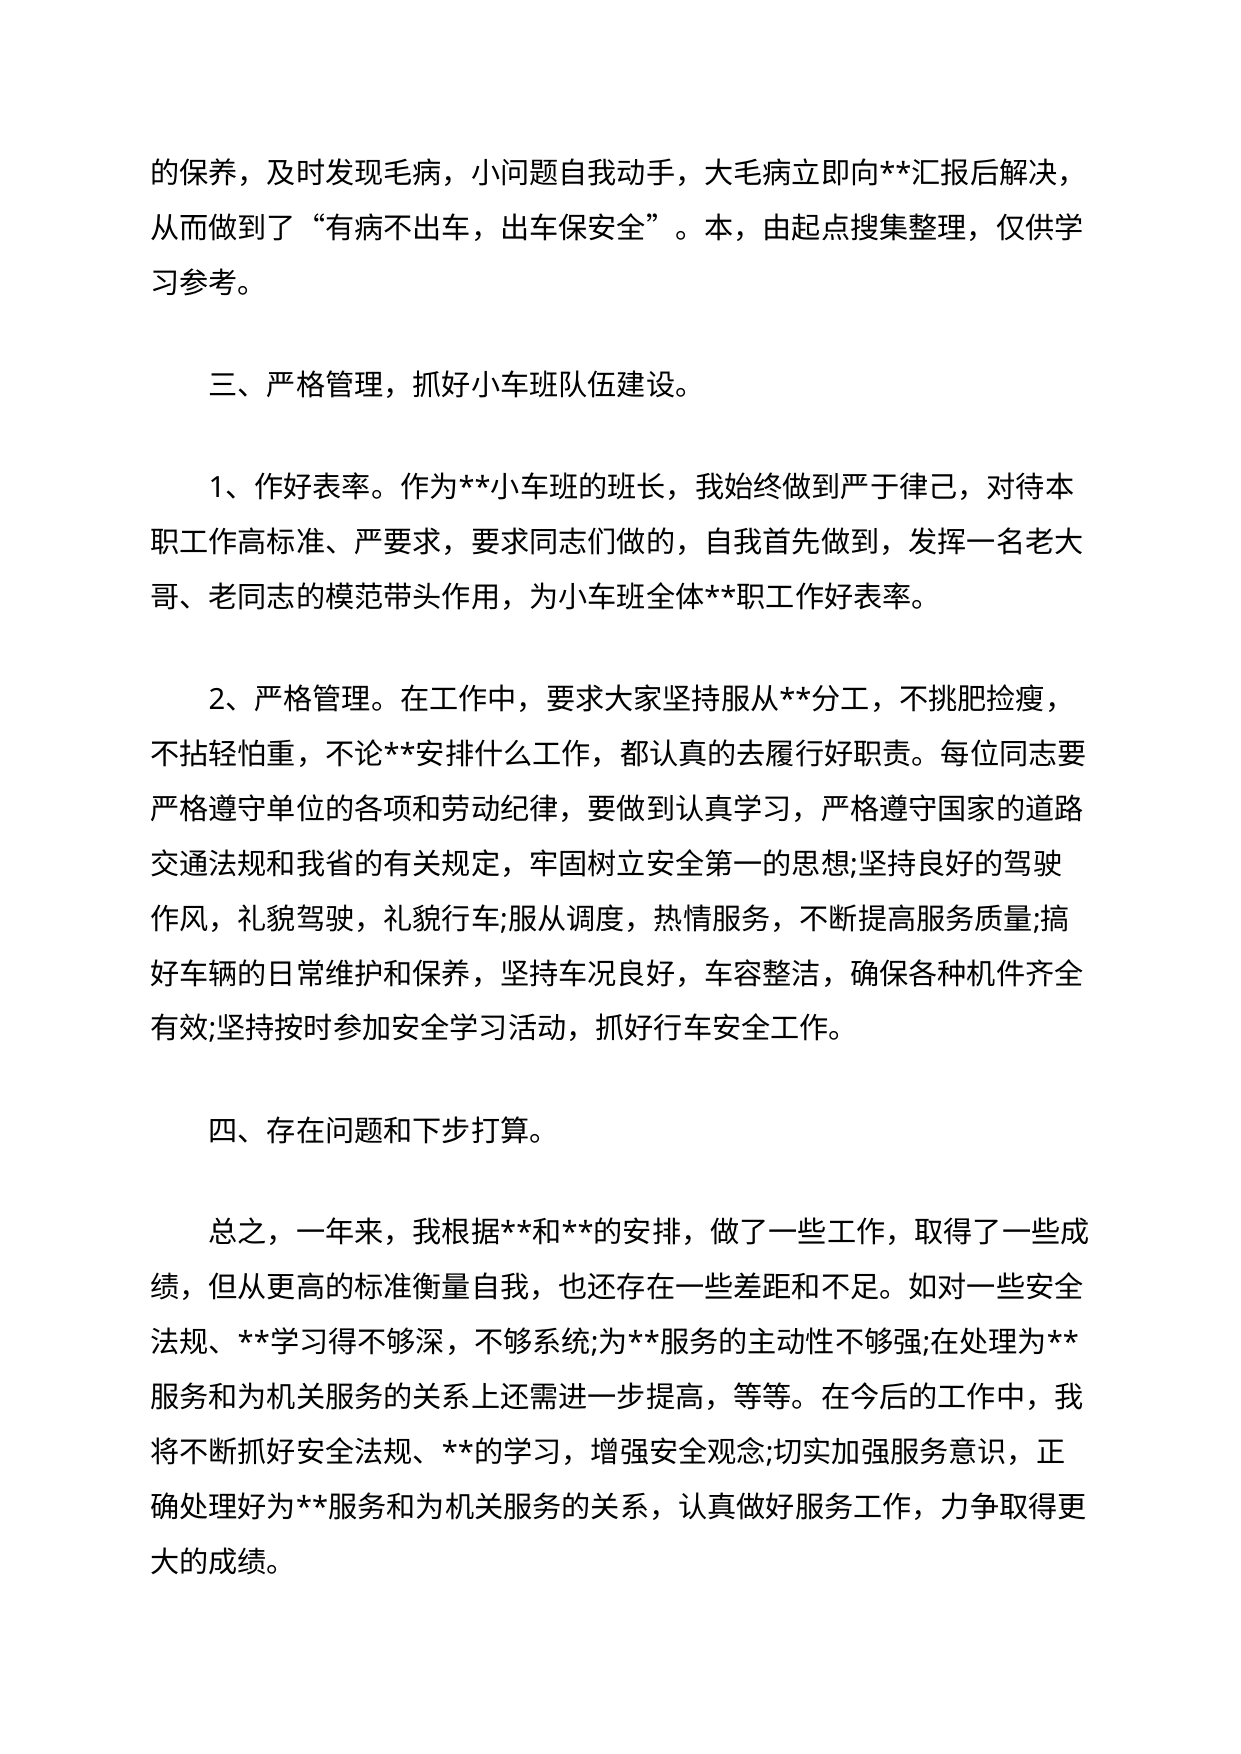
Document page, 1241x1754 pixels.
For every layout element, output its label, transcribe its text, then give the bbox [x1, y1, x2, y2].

text 1、作好表率。作为**小车班的班长，我始终做到严于律己，对待本职工作高标准、严要求，要求同志们做的，自我首先做到，发挥一名老大哥、老同志的模范带头作用，为小车班全体**职工作好表率。 [150, 463, 1090, 616]
text 三、严格管理，抓好小车班队伍建设。 [150, 362, 1090, 404]
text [150, 150, 1090, 302]
text 2、严格管理。在工作中，要求大家坚持服从**分工，不挑肥捡瘦，不拈轻怕重，不论**安排什么工作，都认真的去履行好职责。每位同志要严格遵守单位的各项和劳动纪律，要做到认真学习，严格遵守国家的道路交通法规和我省的有关规定，牢固树立安全第一的思想;坚持良好的驾驶作风，礼貌驾驶，礼貌行车;服从调度，热情服务，不断提高服务质量;搞好车辆的日常维护和保养，坚持车况良好，车容整洁，确保各种机件齐全有效;坚持按时参加安全学习活动，抓好行车安全工作。 [150, 675, 1090, 1047]
text 四、存在问题和下步打算。 [150, 1107, 1090, 1149]
text 总之，一年来，我根据**和**的安排，做了一些工作，取得了一些成绩，但从更高的标准衡量自我，也还存在一些差距和不足。如对一些安全法规、**学习得不够深，不够系统;为**服务的主动性不够强;在处理为**服务和为机关服务的关系上还需进一步提高，等等。在今后的工作中，我将不断抓好安全法规、**的学习，增强安全观念;切实加强服务意识，正确处理好为**服务和为机关服务的关系，认真做好服务工作，力争取得更大的成绩。 [150, 1209, 1090, 1581]
